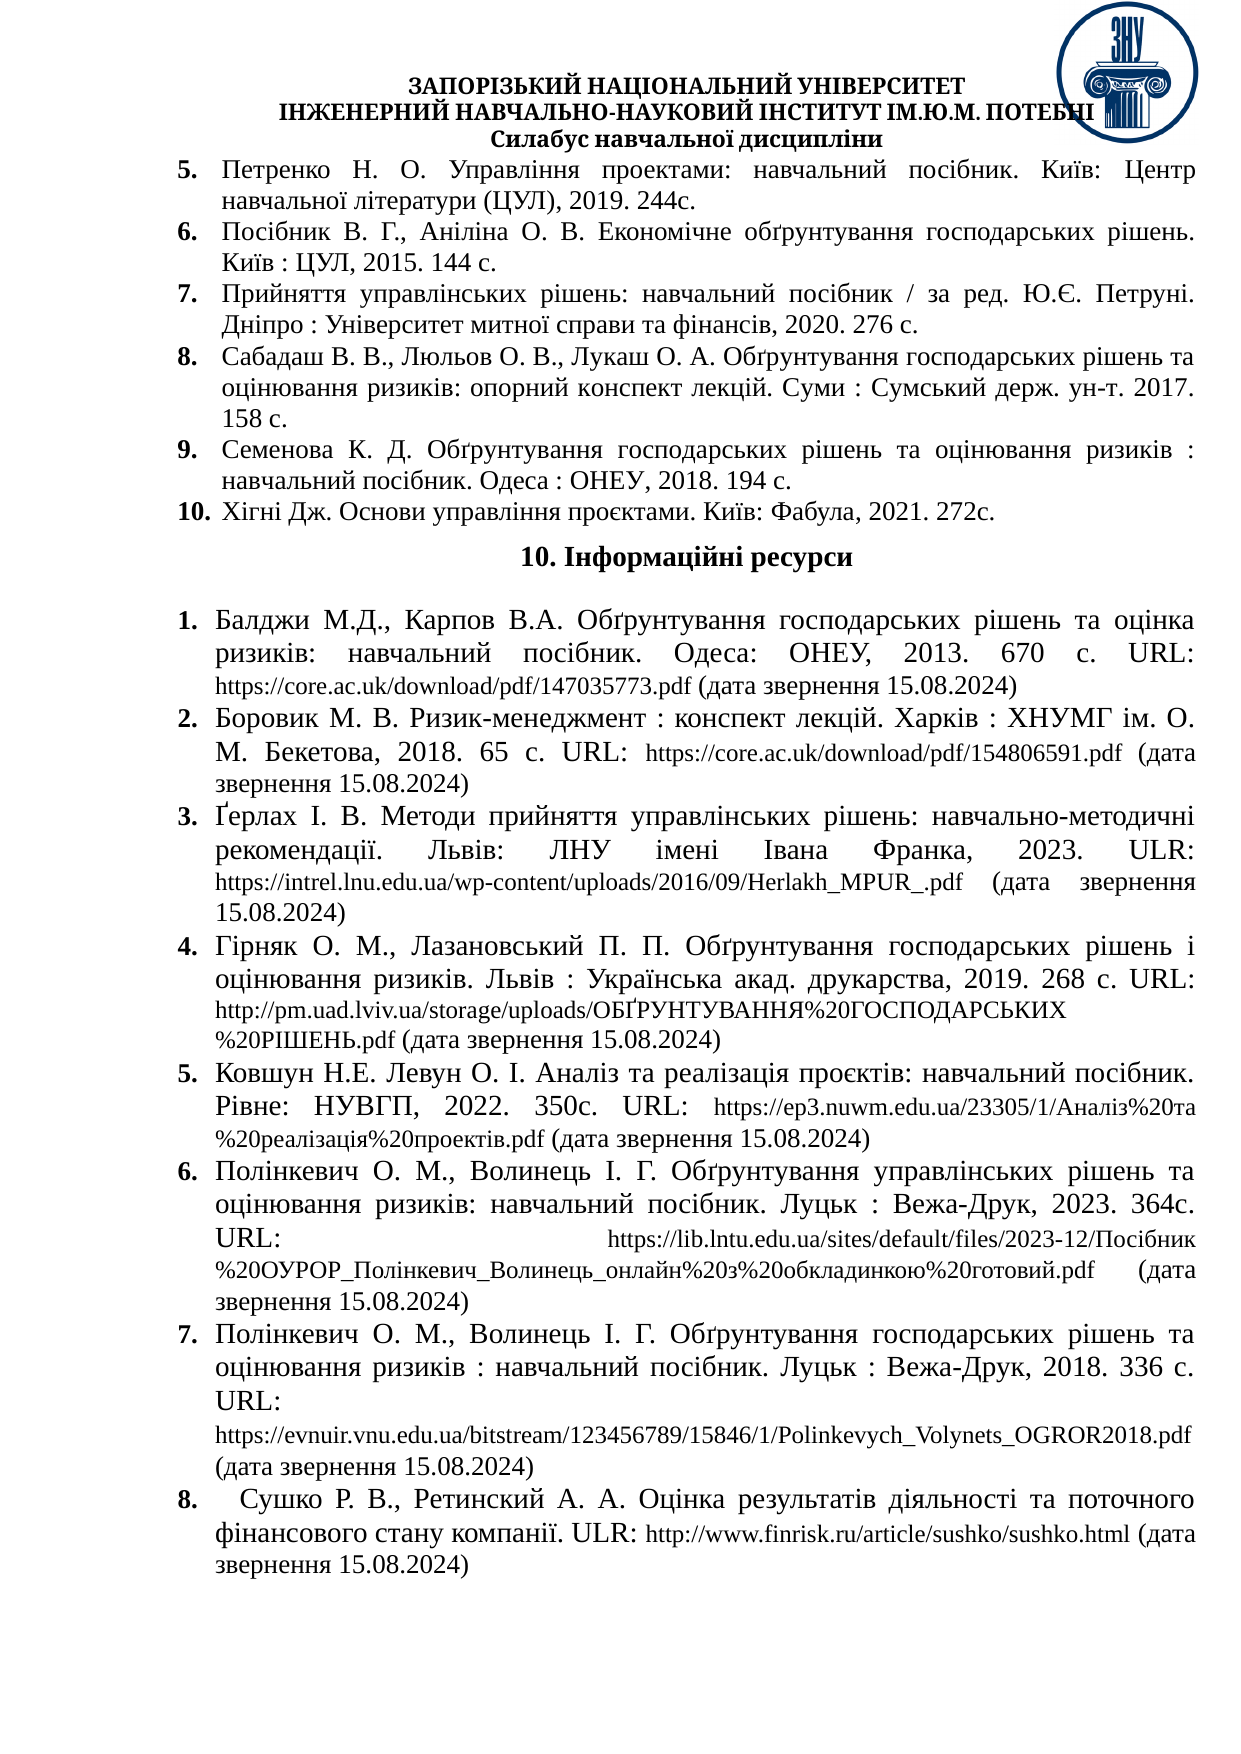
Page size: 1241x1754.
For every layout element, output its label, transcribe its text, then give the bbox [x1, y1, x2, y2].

list Петренко Н. О. Управління проектами: навчальний посібник. Київ: Центр навчальної літератури (ЦУЛ), 2019. 244с. [177, 153, 1196, 215]
list Полінкевич О. М., Волинець І. Г. Обґрунтування управлінських рішень та оцінювання ризиків: навчальний посібник. Луцьк : Вежа-Друк, 2023. 364с. URL: https://lib.lntu.edu.ua/sites/default/files/2023-12/Посібник%20ОУРОР_Полінкевич_Волинець_онлайн%20з%20обкладинкою%20готовий.pdf (дата звернення 15.08.2024) [177, 1153, 1196, 1316]
list Прийняття управлінських рішень: навчальний посібник / за ред. Ю.Є. Петруні. Дніпро : Університет митної справи та фінансів, 2020. 276 с. [177, 277, 1196, 340]
list Ковшун Н.Е. Левун О. І. Аналіз та реалізація проєктів: навчальний посібник. Рівне: НУВГП, 2022. 350с. URL: https://ep3.nuwm.edu.ua/23305/1/Аналіз%20та%20реалізація%20проектів.pdf (дата звернення 15.08.2024) [177, 1055, 1196, 1153]
list Полінкевич О. М., Волинець І. Г. Обґрунтування господарських рішень та оцінювання ризиків : навчальний посібник. Луцьк : Вежа-Друк, 2018. 336 с. URL: https://evnuir.vnu.edu.ua/bitstream/123456789/15846/1/Polinkevych_Volynets_OGROR2018.pdf (дата звернення 15.08.2024) [177, 1316, 1196, 1481]
list Хігні Дж. Основи управління проєктами. Київ: Фабула, 2021. 272с. [177, 496, 1196, 527]
list Сабадаш В. В., Люльов О. В., Лукаш О. А. Обґрунтування господарських рішень та оцінювання ризиків: опорний конспект лекцій. Суми : Сумський держ. ун-т. 2017. 158 с. [177, 340, 1196, 433]
list Семенова К. Д. Обґрунтування господарських рішень та оцінювання ризиків : навчальний посібник. Одеса : ОНЕУ, 2018. 194 с. [177, 433, 1196, 496]
list Ґерлах І. В. Методи прийняття управлінських рішень: навчально-методичні рекомендації. Львів: ЛНУ імені Івана Франка, 2023. ULR: https://intrel.lnu.edu.ua/wp-content/uploads/2016/09/Herlakh_MPUR_.pdf (дата звернення 15.08.2024) [177, 798, 1196, 928]
list Сушко Р. В., Ретинский А. А. Оцінка результатів діяльності та поточного фінансового стану компанії. ULR: http://www.finrisk.ru/article/sushko/sushko.html (дата звернення 15.08.2024) [177, 1481, 1196, 1579]
list Гірняк О. М., Лазановський П. П. Обґрунтування господарських рішень і оцінювання ризиків. Львів : Українська акад. друкарства, 2019. 268 с. URL: http://pm.uad.lviv.ua/storage/uploads/ОБҐРУНТУВАННЯ%20ГОСПОДАРСЬКИХ%20РІШЕНЬ.pdf (дата звернення 15.08.2024) [177, 928, 1196, 1055]
text 10. Інформаційні ресурси [177, 539, 1196, 573]
list Посібник В. Г., Аніліна О. В. Економічне обґрунтування господарських рішень. Київ : ЦУЛ, 2015. 144 с. [177, 215, 1196, 277]
list Балджи М.Д., Карпов В.А. Обґрунтування господарських рішень та оцінка ризиків: навчальний посібник. Одеса: ОНЕУ, 2013. 670 с. URL: https://core.ac.uk/download/pdf/147035773.pdf (дата звернення 15.08.2024) [177, 602, 1196, 700]
picture [1054, 0, 1200, 145]
list Боровик М. В. Ризик-менеджмент : конспект лекцій. Харків : ХНУМГ ім. О. М. Бекетова, 2018. 65 с. URL: https://core.ac.uk/download/pdf/154806591.pdf (дата звернення 15.08.2024) [177, 700, 1196, 798]
